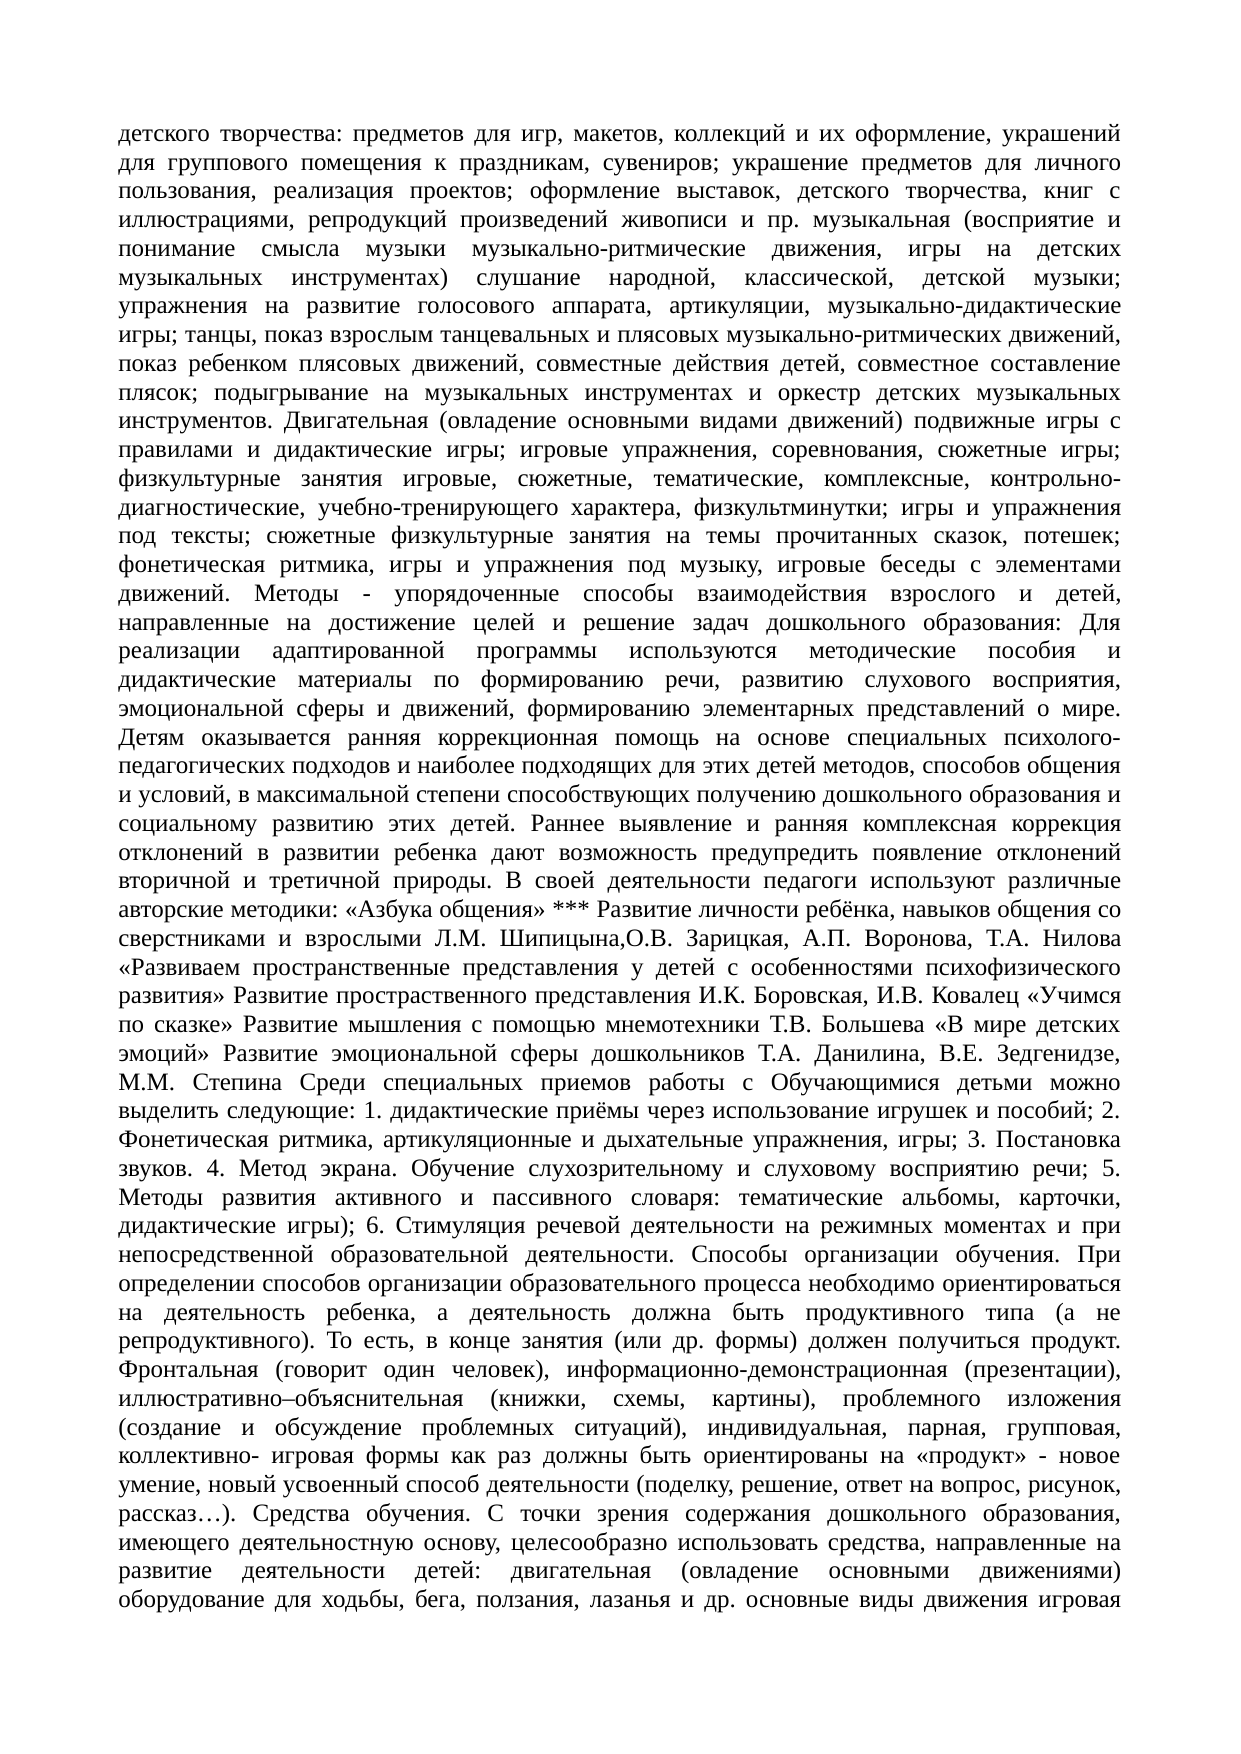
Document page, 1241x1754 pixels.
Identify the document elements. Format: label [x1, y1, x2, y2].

list [118, 118, 1122, 1613]
